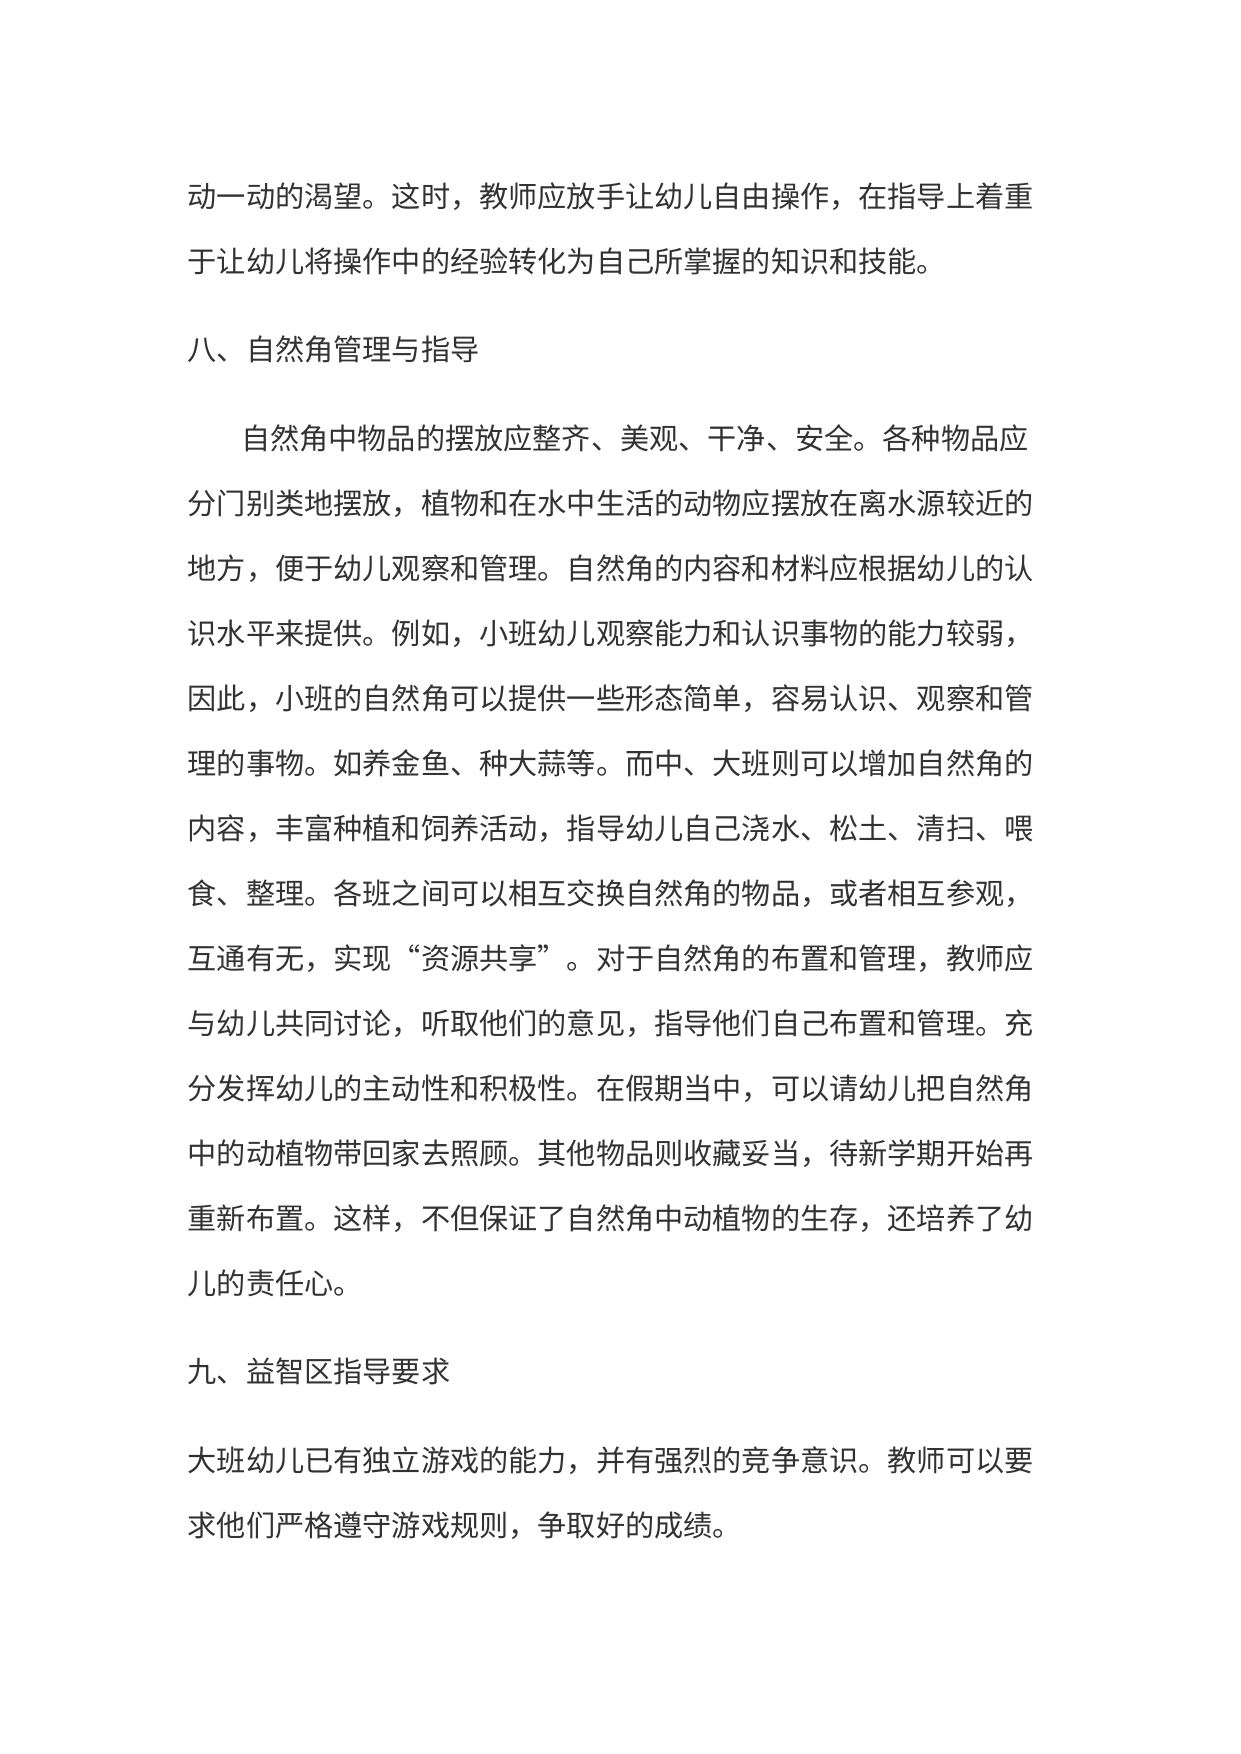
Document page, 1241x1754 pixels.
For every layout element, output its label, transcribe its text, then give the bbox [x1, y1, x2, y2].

text 自然角中物品的摆放应整齐、美观、干净、安全。各种物品应分门别类地摆放，植物和在水中生活的动物应摆放在离水源较近的地方，便于幼儿观察和管理。自然角的内容和材料应根据幼儿的认识水平来提供。例如，小班幼儿观察能力和认识事物的能力较弱，因此，小班的自然角可以提供一些形态简单，容易认识、观察和管理的事物。如养金鱼、种大蒜等。而中、大班则可以增加自然角的内容，丰富种植和饲养活动，指导幼儿自己浇水、松土、清扫、喂食、整理。各班之间可以相互交换自然角的物品，或者相互参观，互通有无，实现“资源共享”。对于自然角的布置和管理，教师应与幼儿共同讨论，听取他们的意见，指导他们自己布置和管理。充分发挥幼儿的主动性和积极性。在假期当中，可以请幼儿把自然角中的动植物带回家去照顾。其他物品则收藏妥当，待新学期开始再重新布置。这样，不但保证了自然角中动植物的生存，还培养了幼儿的责任心。 [187, 404, 1053, 1314]
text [187, 162, 1053, 292]
text 八、自然角管理与指导 [187, 316, 1053, 381]
text 大班幼儿已有独立游戏的能力，并有强烈的竞争意识。教师可以要求他们严格遵守游戏规则，争取好的成绩。 [187, 1426, 1053, 1556]
text 九、益智区指导要求 [187, 1338, 1053, 1403]
